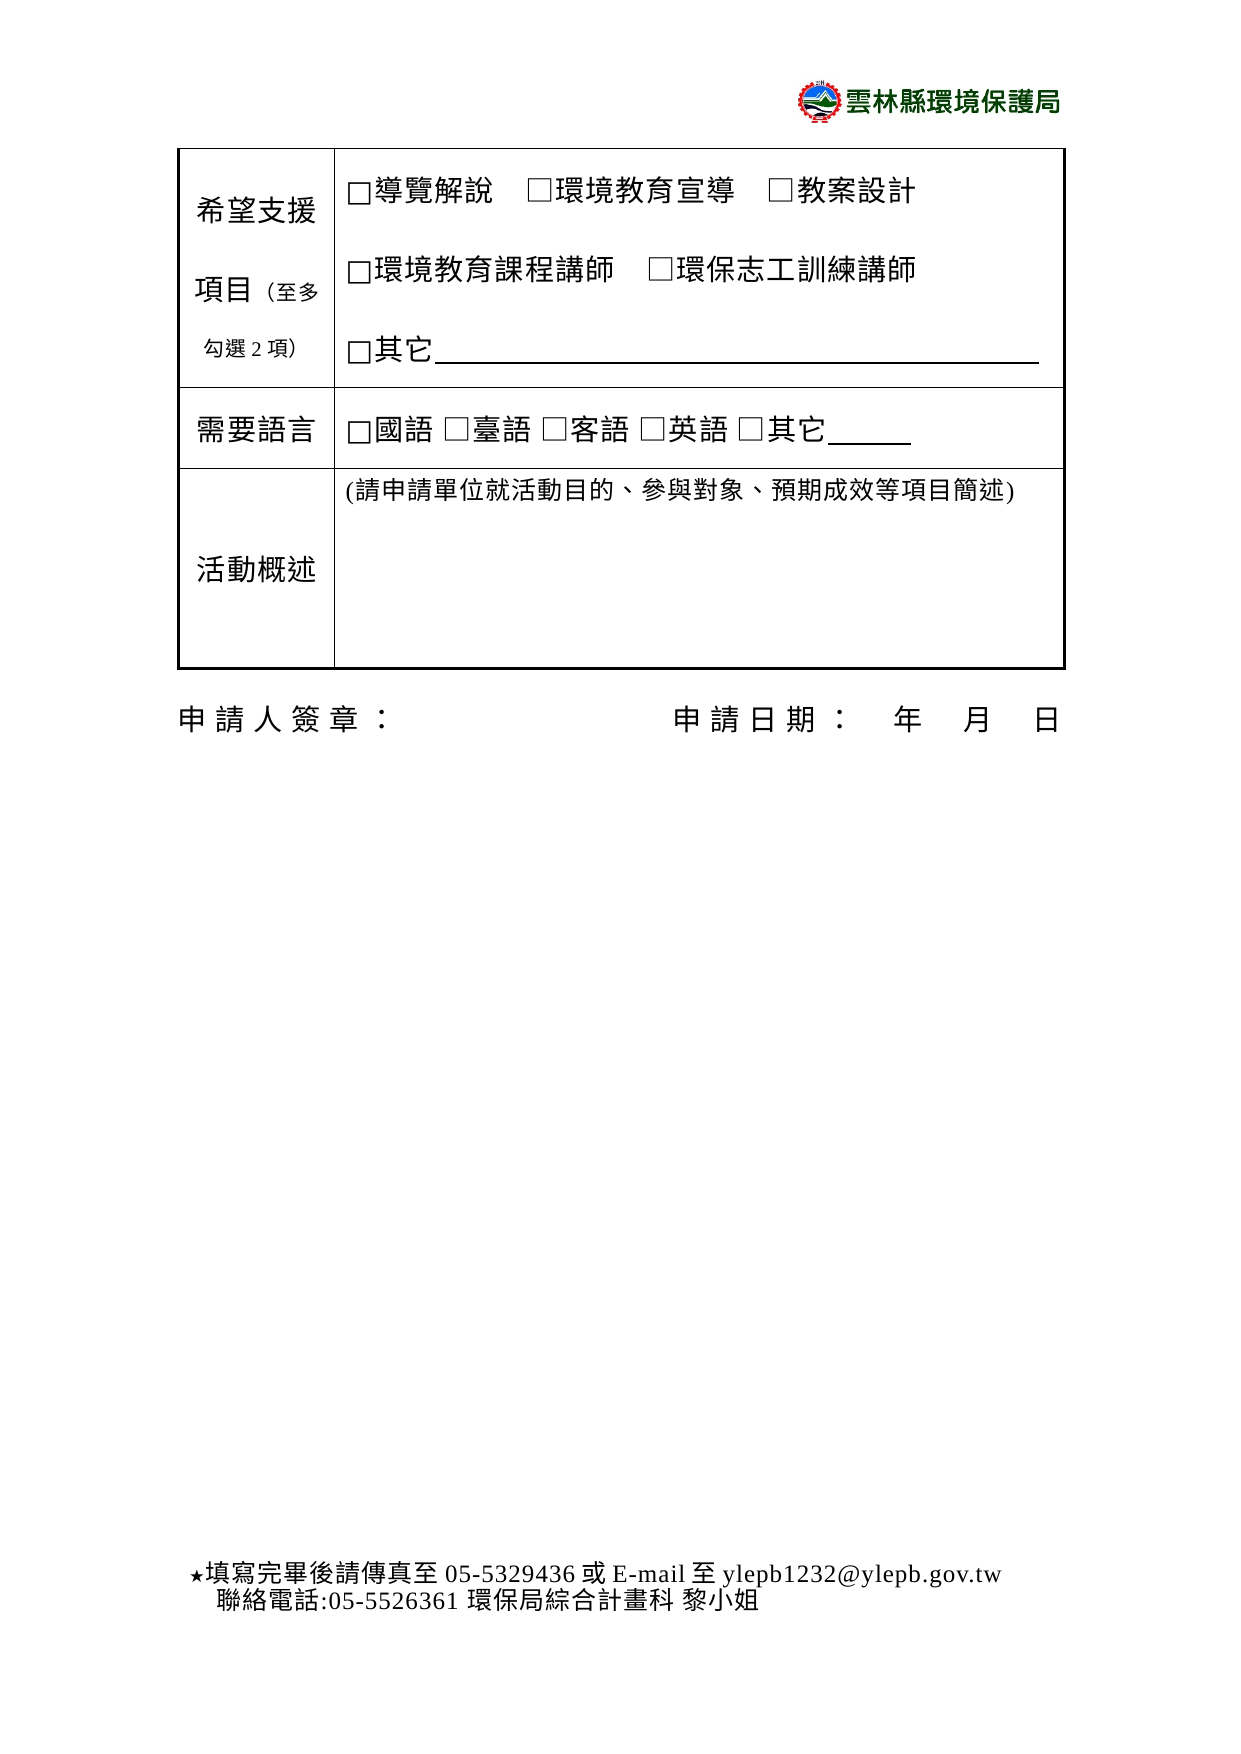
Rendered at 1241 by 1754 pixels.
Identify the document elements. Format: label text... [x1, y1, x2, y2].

table_cell 需要語言 [180, 388, 334, 467]
table_cell □導覽解說 □環境教育宣導 □教案設計 □環境教育課程講師 □環保志工訓練講師 □其它 [335, 149, 1063, 387]
table_cell (請申請單位就活動目的、參與對象、預期成效等項目簡述) [335, 469, 1063, 667]
table_cell 活動概述 [180, 469, 334, 667]
table_cell □國語 □臺語 □客語 □英語 □其它 [335, 388, 1063, 467]
text 申請人簽章： 申請日期： 年 月 日 [177, 678, 1063, 757]
table_cell 希望支援項目（至多勾選2項） [180, 149, 334, 387]
picture [796, 78, 1060, 123]
